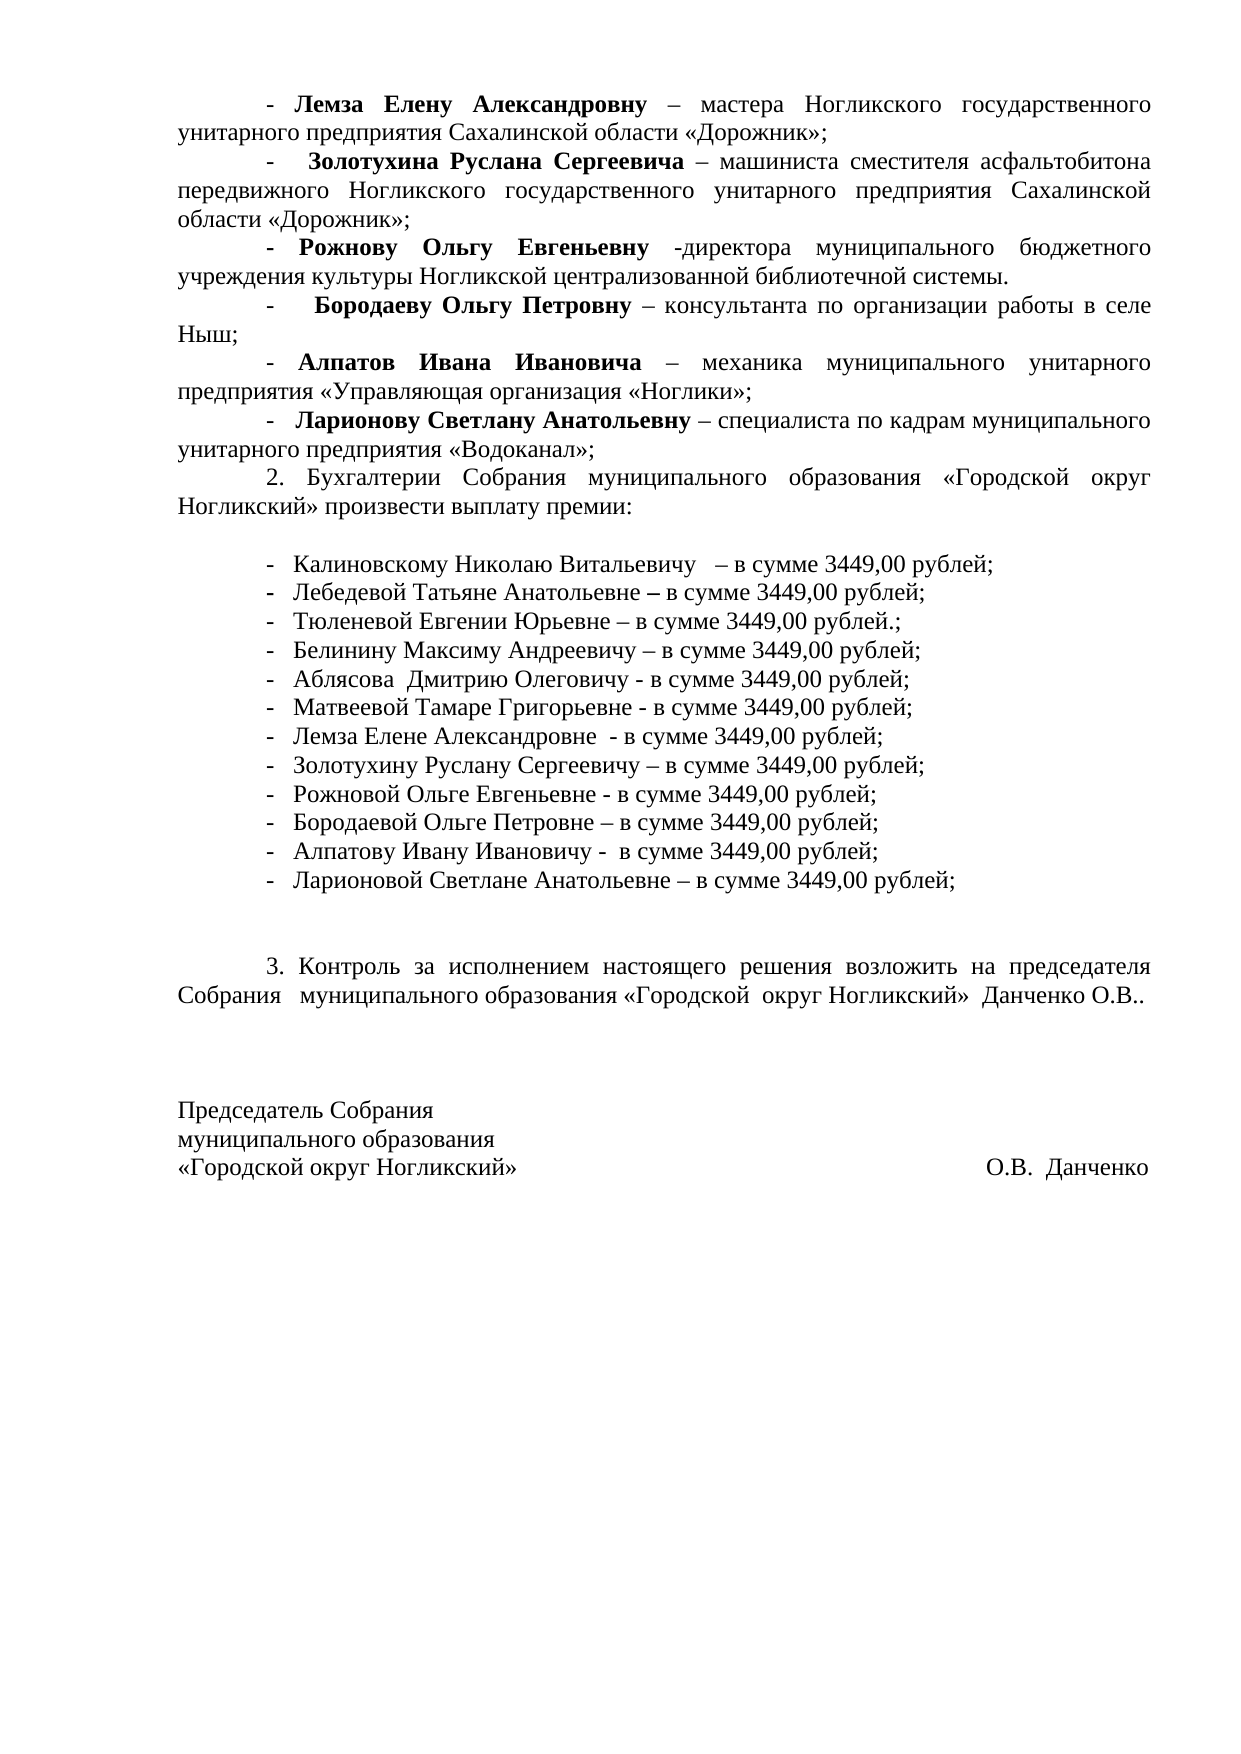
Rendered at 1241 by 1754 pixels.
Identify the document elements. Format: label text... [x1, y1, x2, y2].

text Председатель Собрания [177, 1095, 1152, 1124]
text - Ларионовой Светлане Анатольевне – в сумме 3449,00 рублей; [177, 865, 1152, 894]
text - Рожнову Ольгу Евгеньевну -директора муниципального бюджетного учреждения культуры Ногликской централизованной библиотечной системы. [177, 232, 1152, 290]
text муниципального образования [177, 1124, 1152, 1152]
text 2. Бухгалтерии Собрания муниципального образования «Городской округ Ногликский» произвести выплату премии: [177, 462, 1152, 520]
text - Тюленевой Евгении Юрьевне – в сумме 3449,00 рублей.; [177, 606, 1152, 635]
text - Бородаевой Ольге Петровне – в сумме 3449,00 рублей; [177, 807, 1152, 836]
text - Лемза Елене Александровне - в сумме 3449,00 рублей; [177, 721, 1152, 750]
text - Аблясова Дмитрию Олеговичу - в сумме 3449,00 рублей; [177, 664, 1152, 692]
text - Ларионову Светлану Анатольевну – специалиста по кадрам муниципального унитарного предприятия «Водоканал»; [177, 405, 1152, 462]
text «Городской округ Ногликский» О.В. Данченко [177, 1152, 1152, 1181]
text - Алпатов Ивана Ивановича – механика муниципального унитарного предприятия «Управляющая организация «Ноглики»; [177, 347, 1152, 405]
text - Лемза Елену Александровну – мастера Ногликского государственного унитарного предприятия Сахалинской области «Дорожник»; [177, 89, 1152, 146]
text - Бородаеву Ольгу Петровну – консультанта по организации работы в селе Ныш; [177, 290, 1152, 347]
text - Лебедевой Татьяне Анатольевне – в сумме 3449,00 рублей; [177, 577, 1152, 606]
text - Матвеевой Тамаре Григорьевне - в сумме 3449,00 рублей; [177, 692, 1152, 721]
text - Рожновой Ольге Евгеньевне - в сумме 3449,00 рублей; [177, 779, 1152, 807]
text 3. Контроль за исполнением настоящего решения возложить на председателя Собрания муниципального образования «Городской округ Ногликский» Данченко О.В.. [177, 951, 1152, 1009]
text - Алпатову Ивану Ивановичу - в сумме 3449,00 рублей; [177, 836, 1152, 865]
text - Золотухину Руслану Сергеевичу – в сумме 3449,00 рублей; [177, 750, 1152, 779]
text - Белинину Максиму Андреевичу – в сумме 3449,00 рублей; [177, 635, 1152, 664]
text - Золотухина Руслана Сергеевича – машиниста сместителя асфальтобитона передвижного Ногликского государственного унитарного предприятия Сахалинской области «Дорожник»; [177, 146, 1152, 232]
text - Калиновскому Николаю Витальевичу – в сумме 3449,00 рублей; [177, 549, 1152, 577]
